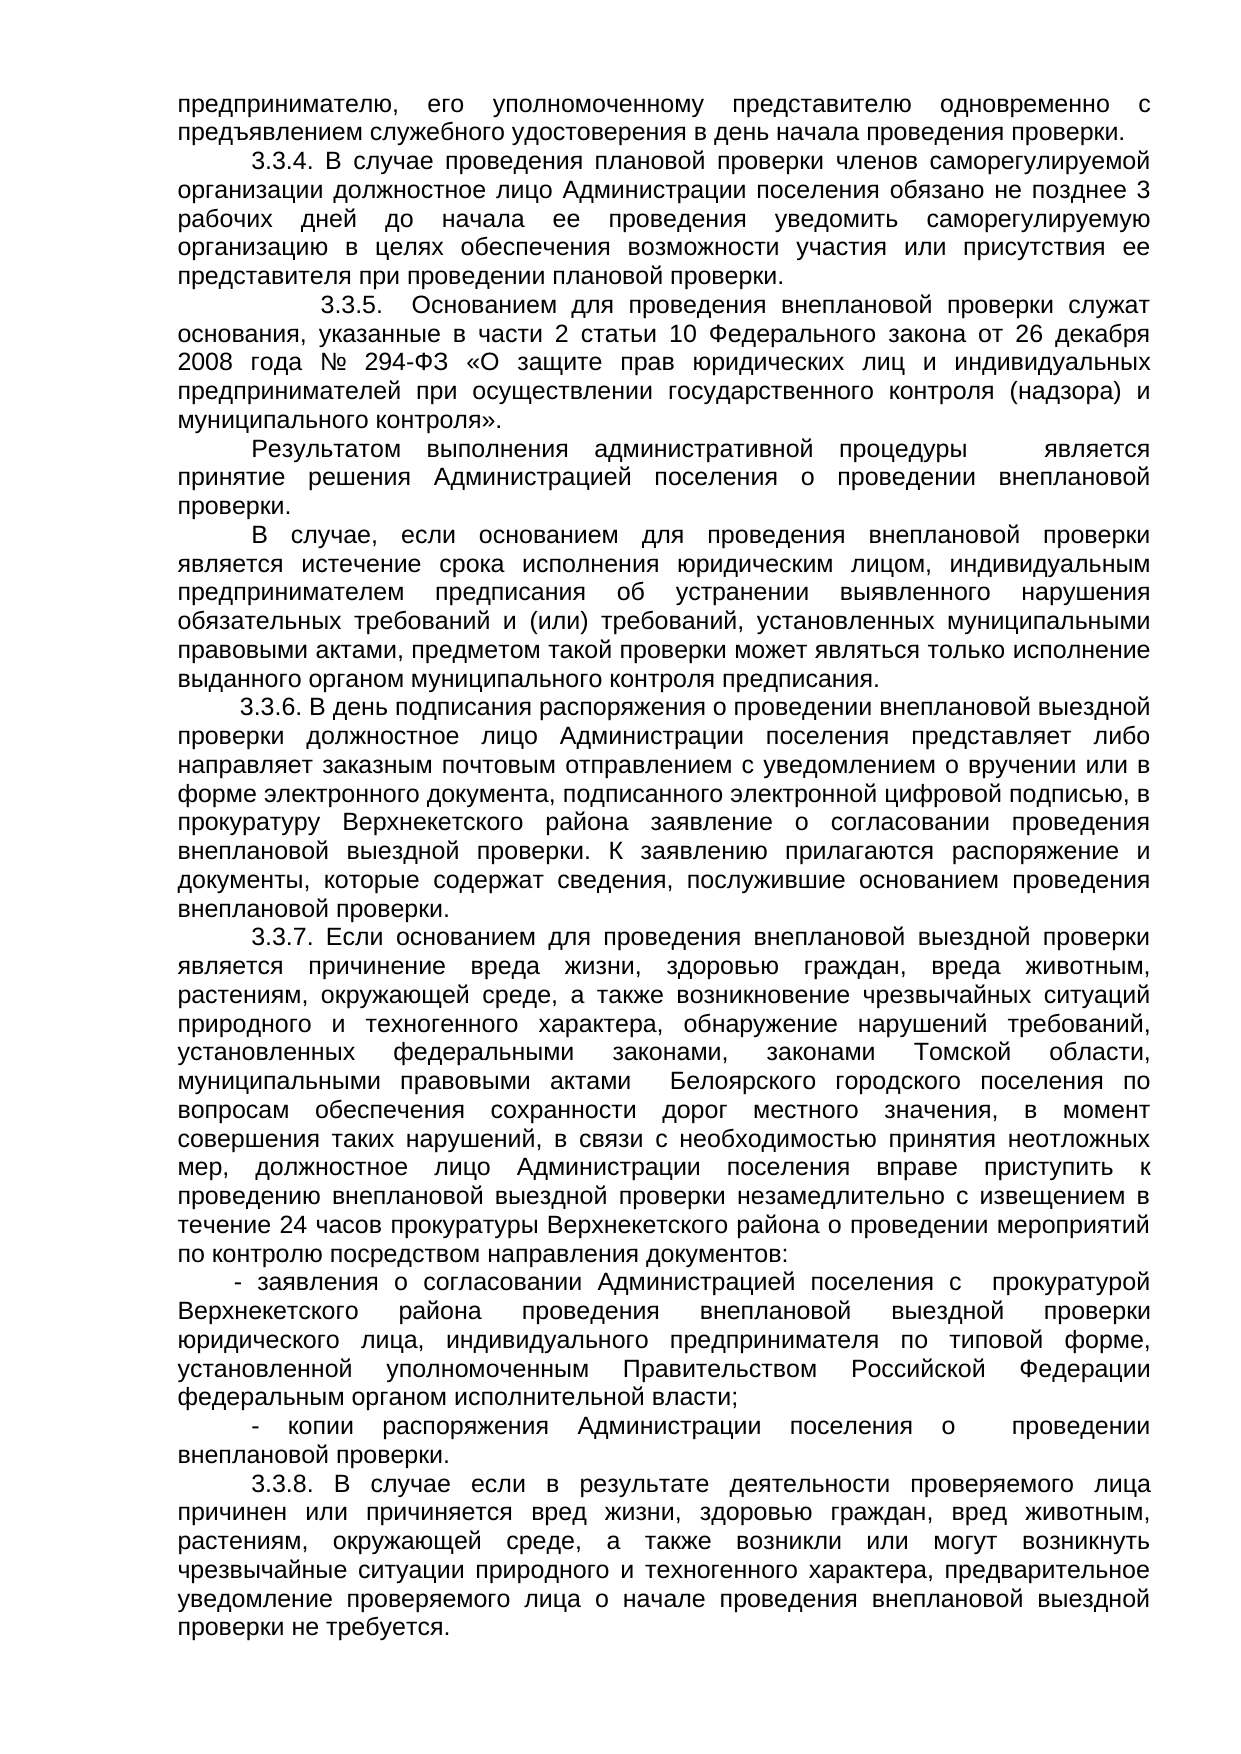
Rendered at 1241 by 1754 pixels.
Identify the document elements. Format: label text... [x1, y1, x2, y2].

text 3.3.5. Основанием для проведения внеплановой проверки служат основания, указанные в части 2 статьи 10 Федерального закона от 26 декабря 2008 года № 294-ФЗ «О защите прав юридических лиц и индивидуальных предпринимателей при осуществлении государственного контроля (надзора) и муниципального контроля». [177, 290, 1152, 434]
text 3.3.8. В случае если в результате деятельности проверяемого лица причинен или причиняется вред жизни, здоровью граждан, вред животным, растениям, окружающей среде, а также возникли или могут возникнуть чрезвычайные ситуации природного и техногенного характера, предварительное уведомление проверяемого лица о начале проведения внеплановой выездной проверки не требуется. [177, 1469, 1152, 1641]
text 3.3.7. Если основанием для проведения внеплановой выездной проверки является причинение вреда жизни, здоровью граждан, вреда животным, растениям, окружающей среде, а также возникновение чрезвычайных ситуаций природного и техногенного характера, обнаружение нарушений требований, установленных федеральными законами, законами Томской области, муниципальными правовыми актами Белоярского городского поселения по вопросам обеспечения сохранности дорог местного значения, в момент совершения таких нарушений, в связи с необходимостью принятия неотложных мер, должностное лицо Администрации поселения вправе приступить к проведению внеплановой выездной проверки незамедлительно с извещением в течение 24 часов прокуратуры Верхнекетского района о проведении мероприятий по контролю посредством направления документов: [177, 922, 1152, 1267]
text В случае, если основанием для проведения внеплановой проверки является истечение срока исполнения юридическим лицом, индивидуальным предпринимателем предписания об устранении выявленного нарушения обязательных требований и (или) требований, установленных муниципальными правовыми актами, предметом такой проверки может являться только исполнение выданного органом муниципального контроля предписания. [177, 520, 1152, 692]
text 3.3.4. В случае проведения плановой проверки членов саморегулируемой организации должностное лицо Администрации поселения обязано не позднее 3 рабочих дней до начала ее проведения уведомить саморегулируемую организацию в целях обеспечения возможности участия или присутствия ее представителя при проведении плановой проверки. [177, 146, 1152, 290]
text 3.3.6. В день подписания распоряжения о проведении внеплановой выездной проверки должностное лицо Администрации поселения представляет либо направляет заказным почтовым отправлением с уведомлением о вручении или в форме электронного документа, подписанного электронной цифровой подписью, в прокуратуру Верхнекетского района заявление о согласовании проведения внеплановой выездной проверки. К заявлению прилагаются распоряжение и документы, которые содержат сведения, послужившие основанием проведения внеплановой проверки. [177, 692, 1152, 922]
text - заявления о согласовании Администрацией поселения с прокуратурой Верхнекетского района проведения внеплановой выездной проверки юридического лица, индивидуального предпринимателя по типовой форме, установленной уполномоченным Правительством Российской Федерации федеральным органом исполнительной власти; [177, 1267, 1152, 1411]
text - копии распоряжения Администрации поселения о проведении внеплановой проверки. [177, 1411, 1152, 1469]
text Результатом выполнения административной процедуры является принятие решения Администрацией поселения о проведении внеплановой проверки. [177, 434, 1152, 520]
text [177, 89, 1152, 146]
